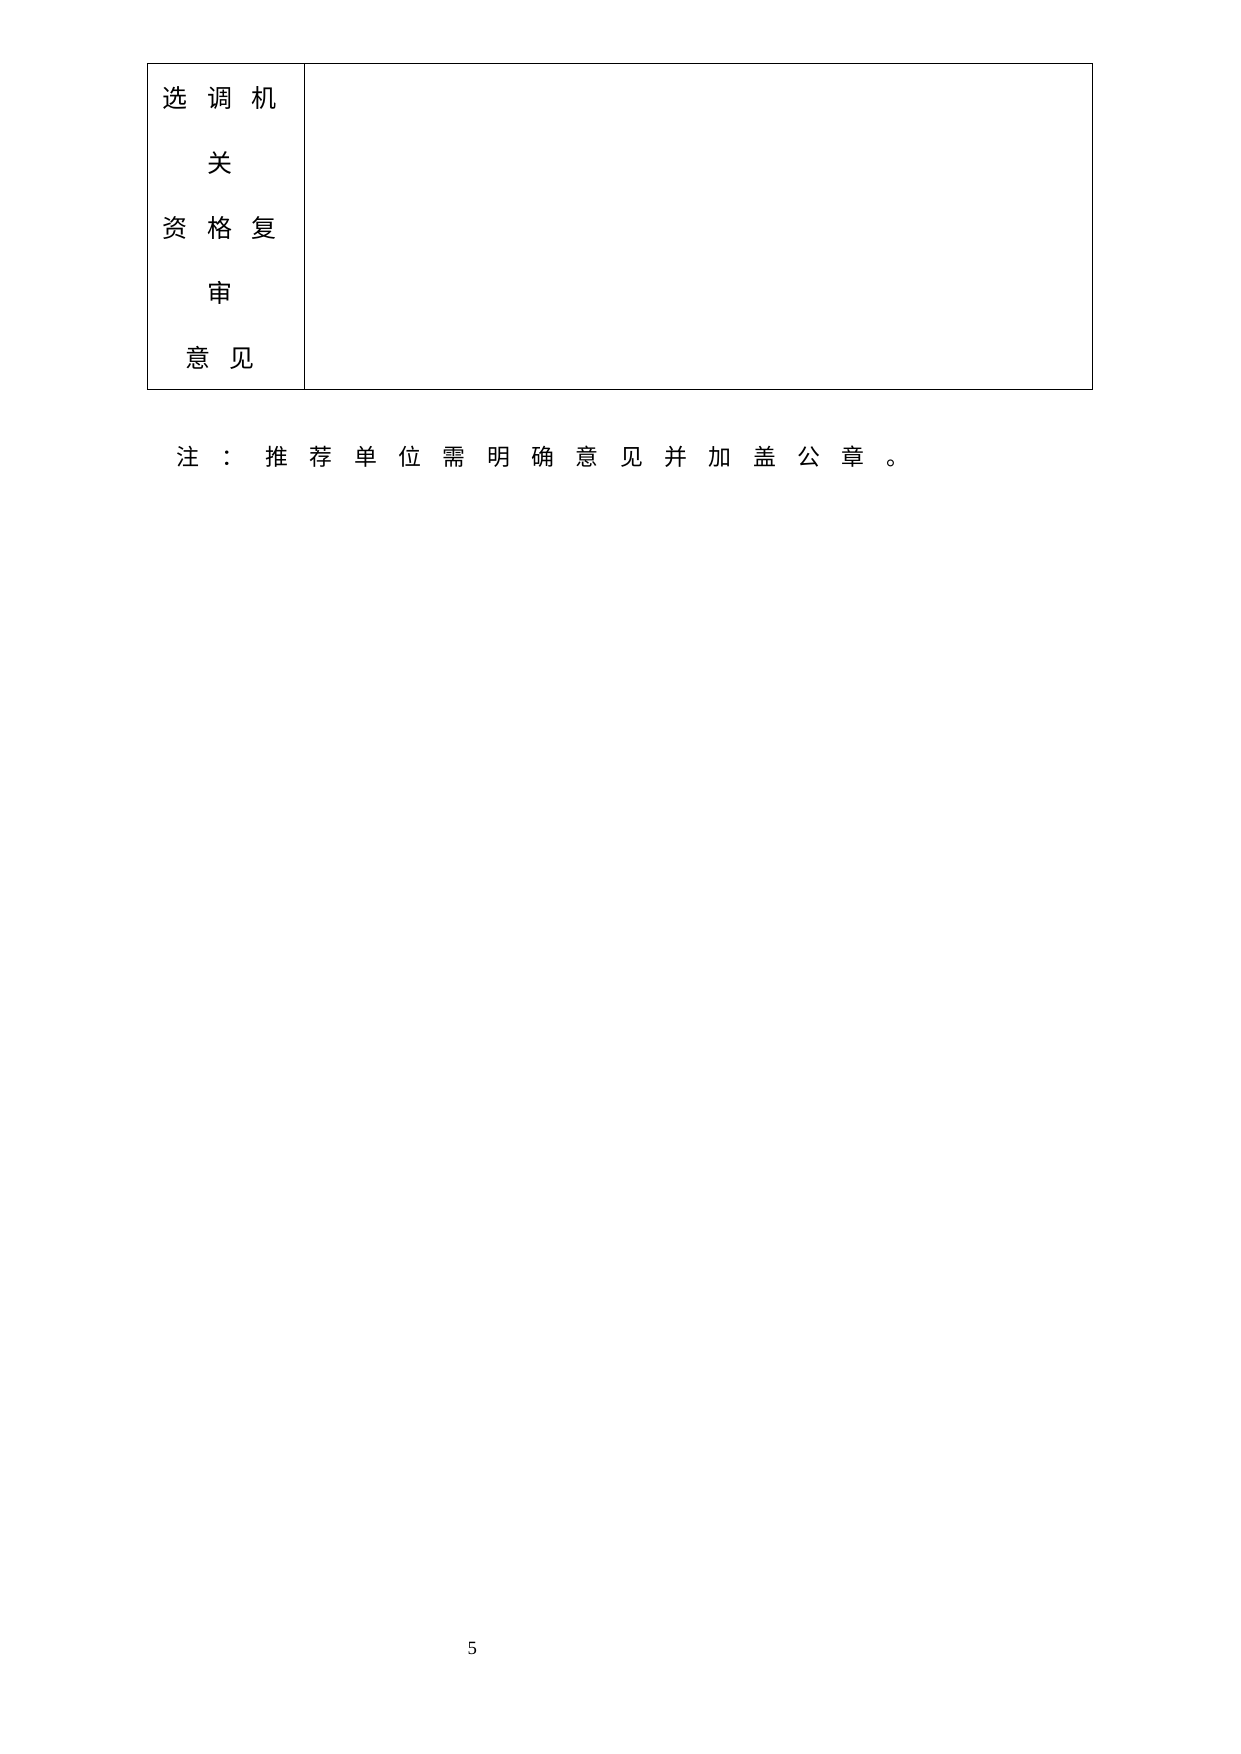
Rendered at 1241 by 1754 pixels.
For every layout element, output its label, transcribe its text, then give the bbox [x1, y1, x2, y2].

table_cell 选调机关 资格复审 意见 [148, 64, 304, 389]
table_cell [305, 64, 1092, 389]
text 注：推荐单位需明确意见并加盖公章。 [65, 423, 1175, 488]
